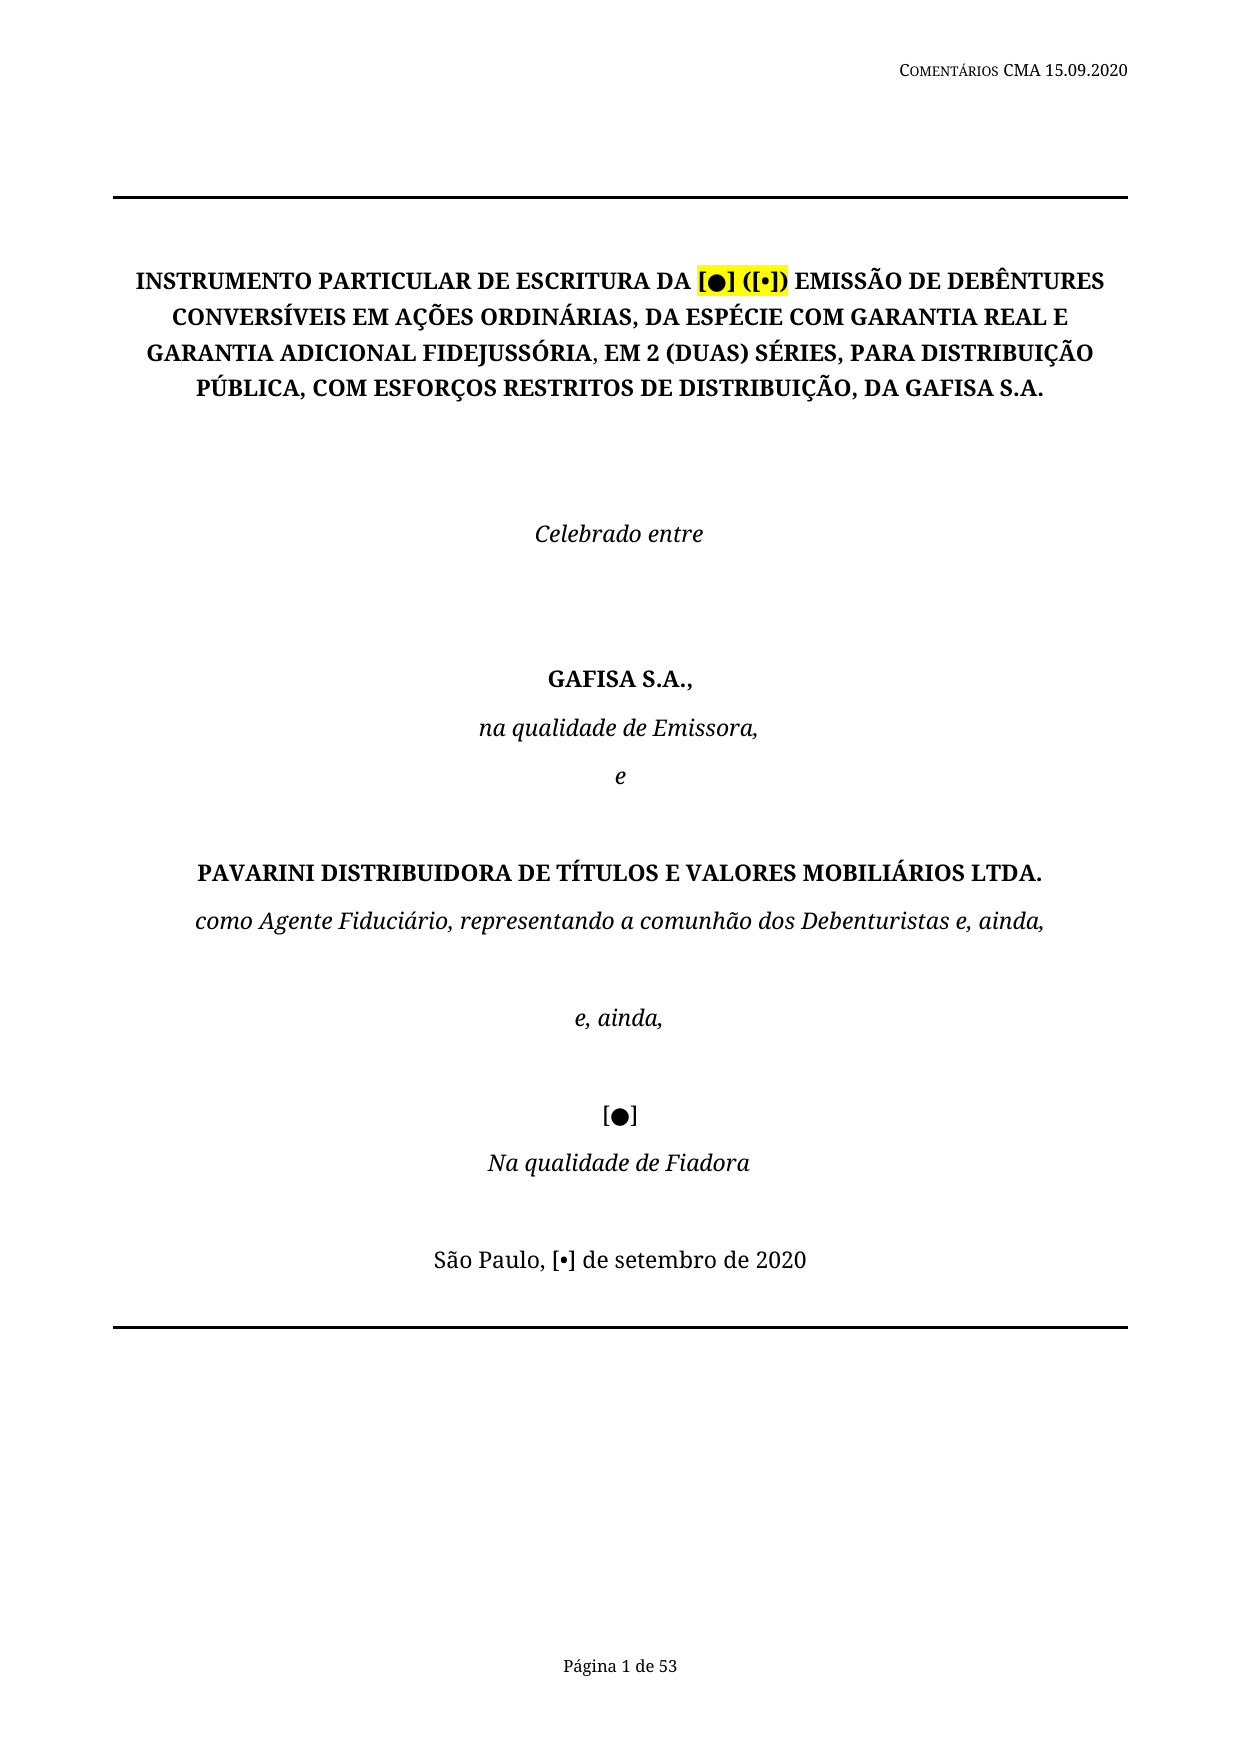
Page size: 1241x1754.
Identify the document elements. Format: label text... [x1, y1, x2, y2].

text como Agente Fiduciário, representando a comunhão dos Debenturistas e, ainda, [112, 905, 1128, 936]
text São Paulo, [•] de setembro de 2020 [112, 1244, 1128, 1276]
text PAVARINI DISTRIBUIDORA DE TÍTULOS E VALORES MOBILIÁRIOS LTDA. [112, 857, 1128, 888]
text Na qualidade de Fiadora [112, 1147, 1128, 1179]
text na qualidade de Emissora, [112, 711, 1128, 743]
text e, ainda, [112, 1002, 1128, 1033]
text Celebrado entre [112, 518, 1128, 549]
text INSTRUMENTO PARTICULAR DE ESCRITURA DA [●] ([•]) EMISSÃO DE DEBÊNTURES CONVERSÍVEIS EM AÇÕES ORDINÁRIAS, DA ESPÉCIE COM GARANTIA REAL E GARANTIA ADICIONAL FIDEJUSSÓRIA, EM 2 (DUAS) SÉRIES, PARA DISTRIBUIÇÃO PÚBLICA, COM ESFORÇOS RESTRITOS DE DISTRIBUIÇÃO, DA GAFISA S.A. [112, 264, 1128, 404]
text [●] [112, 1099, 1128, 1130]
text GAFISA S.A., [112, 663, 1128, 694]
text e [112, 760, 1128, 791]
